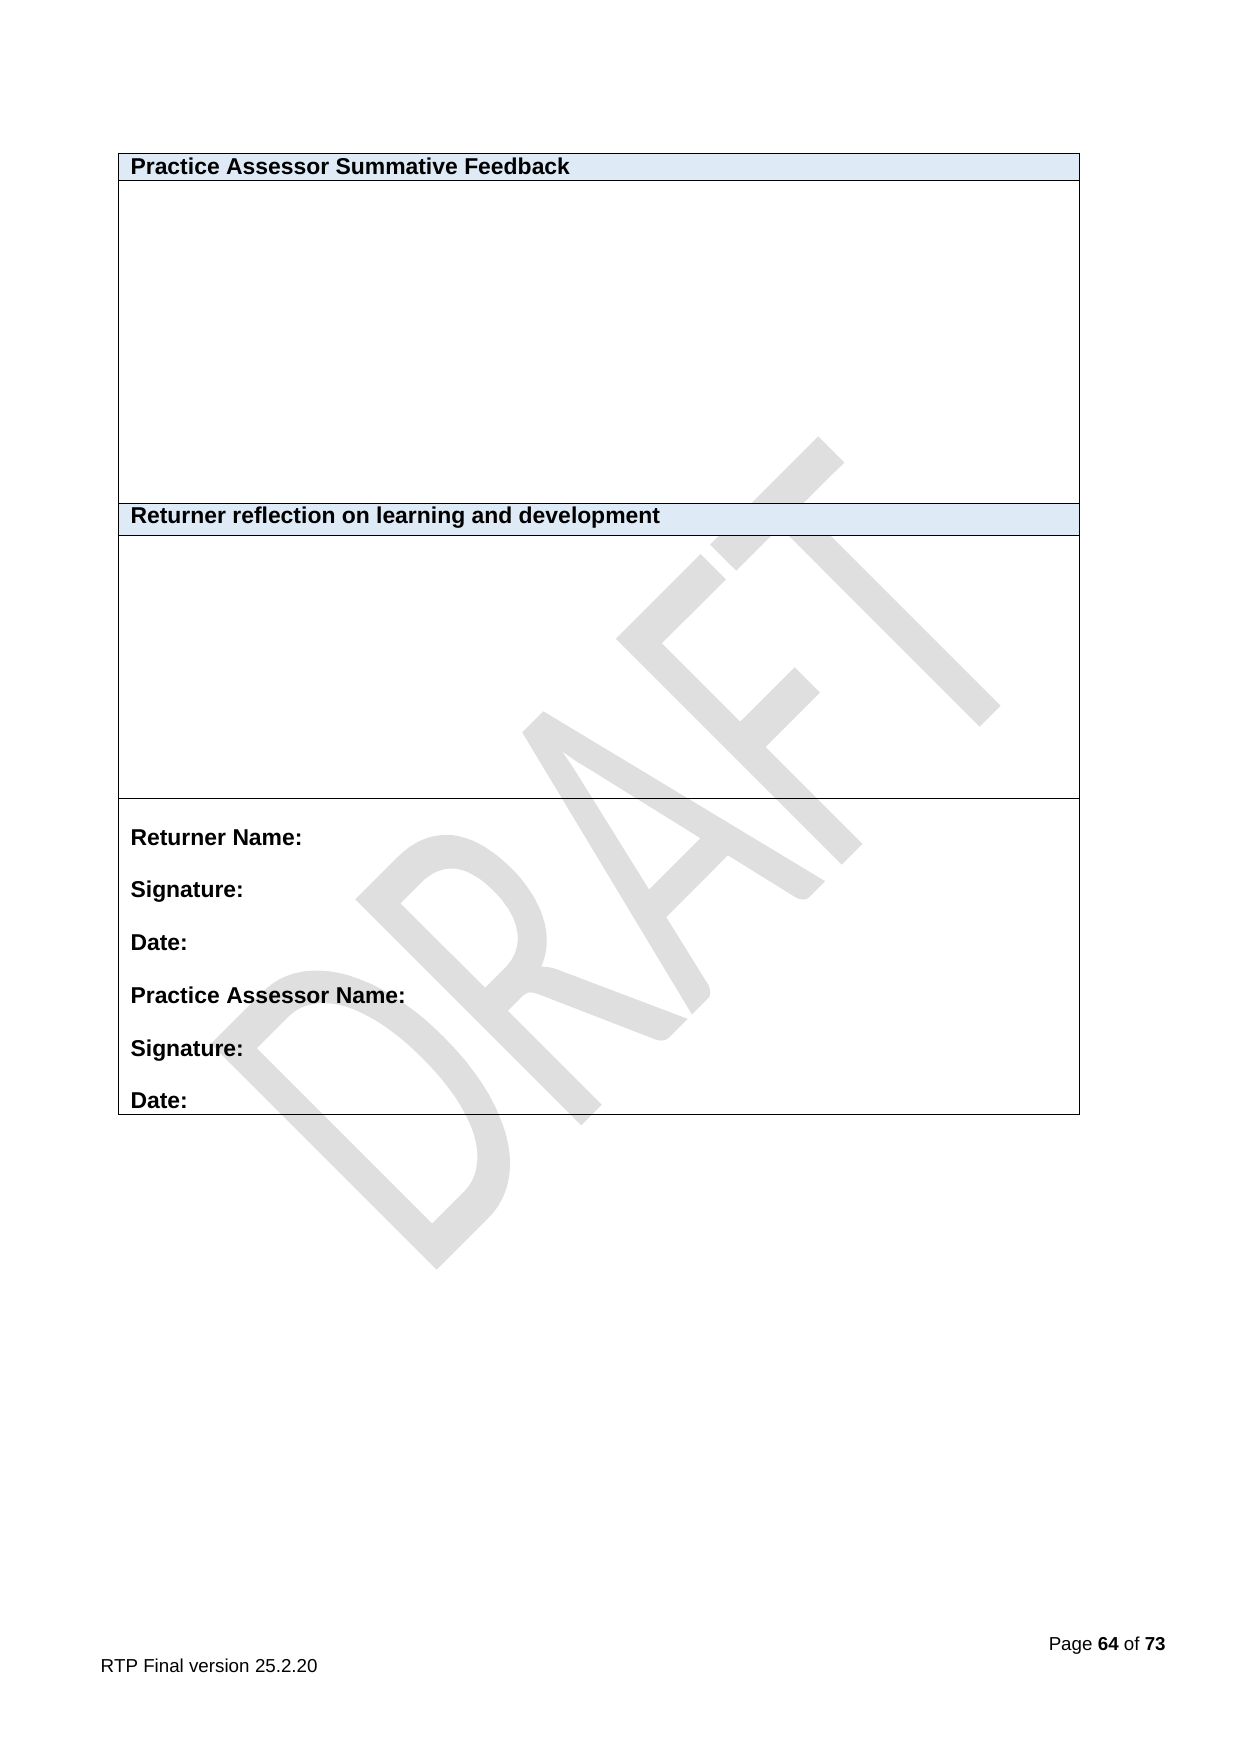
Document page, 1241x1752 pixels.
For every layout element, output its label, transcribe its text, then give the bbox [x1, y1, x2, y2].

table_cell Returner reflection on learning and development [119, 504, 1079, 535]
table_header Practice Assessor Summative Feedback [119, 154, 1079, 180]
table_cell Returner Name: Signature: Date: Practice Assessor Name: Signature: Date: [119, 799, 1079, 1114]
table_cell [119, 536, 1079, 797]
table_cell [119, 181, 1079, 502]
